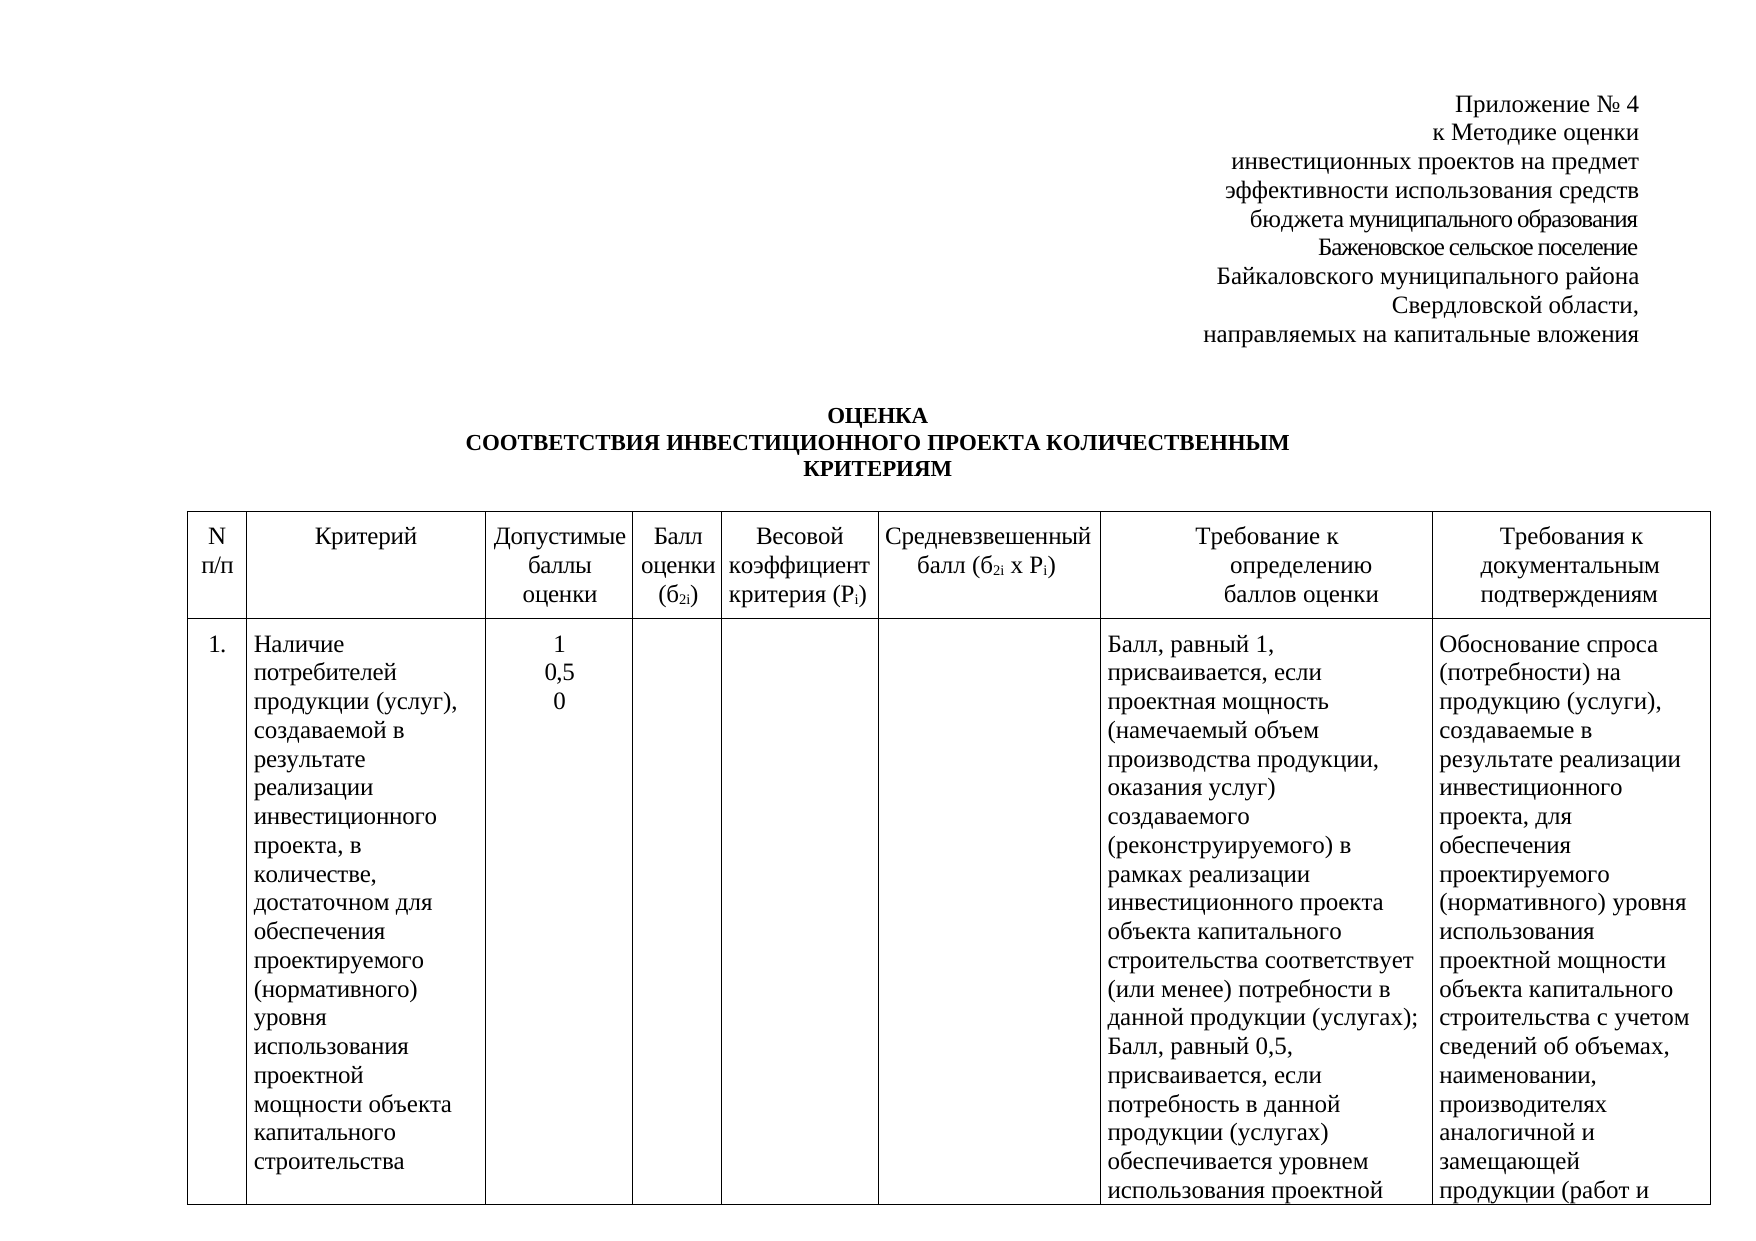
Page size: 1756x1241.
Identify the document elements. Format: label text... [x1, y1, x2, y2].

table_header Требование к определению баллов оценки [1101, 512, 1432, 618]
text СООТВЕТСТВИЯ ИНВЕСТИЦИОННОГО ПРОЕКТА КОЛИЧЕСТВЕННЫМ КРИТЕРИЯМ [434, 429, 1321, 482]
table_header Средневзвешенный балл (б2i x Рi) [879, 512, 1100, 618]
text ОЦЕНКА [103, 402, 1652, 429]
table_header Балл оценки (б2i) [633, 512, 721, 618]
text эффективности использования средств [1164, 175, 1639, 204]
table_cell 1 0,5 0 [486, 619, 632, 1204]
table_cell 1. [188, 619, 246, 1204]
text Баженовское сельское поселение [1093, 232, 1639, 261]
text бюджета муниципального образования [1093, 204, 1639, 232]
table_cell [633, 619, 721, 1204]
text Байкаловского муниципального района Свердловской области, [1093, 261, 1639, 319]
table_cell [247, 619, 485, 1204]
table_cell [722, 619, 878, 1204]
text направляемых на капитальные вложения [1093, 319, 1639, 347]
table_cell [1101, 619, 1432, 1204]
table_header Весовой коэффициент критерия (Рi) [722, 512, 878, 618]
text к Методике оценки инвестиционных проектов на предмет [1181, 117, 1639, 175]
table_cell [879, 619, 1100, 1204]
table_header N п/п [188, 512, 246, 618]
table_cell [1433, 619, 1710, 1204]
table_header Допустимые баллы оценки [486, 512, 632, 618]
table_header Требования к документальным подтверждениям [1433, 512, 1710, 618]
text Приложение № 4 [103, 89, 1639, 117]
table_header Критерий [247, 512, 485, 618]
